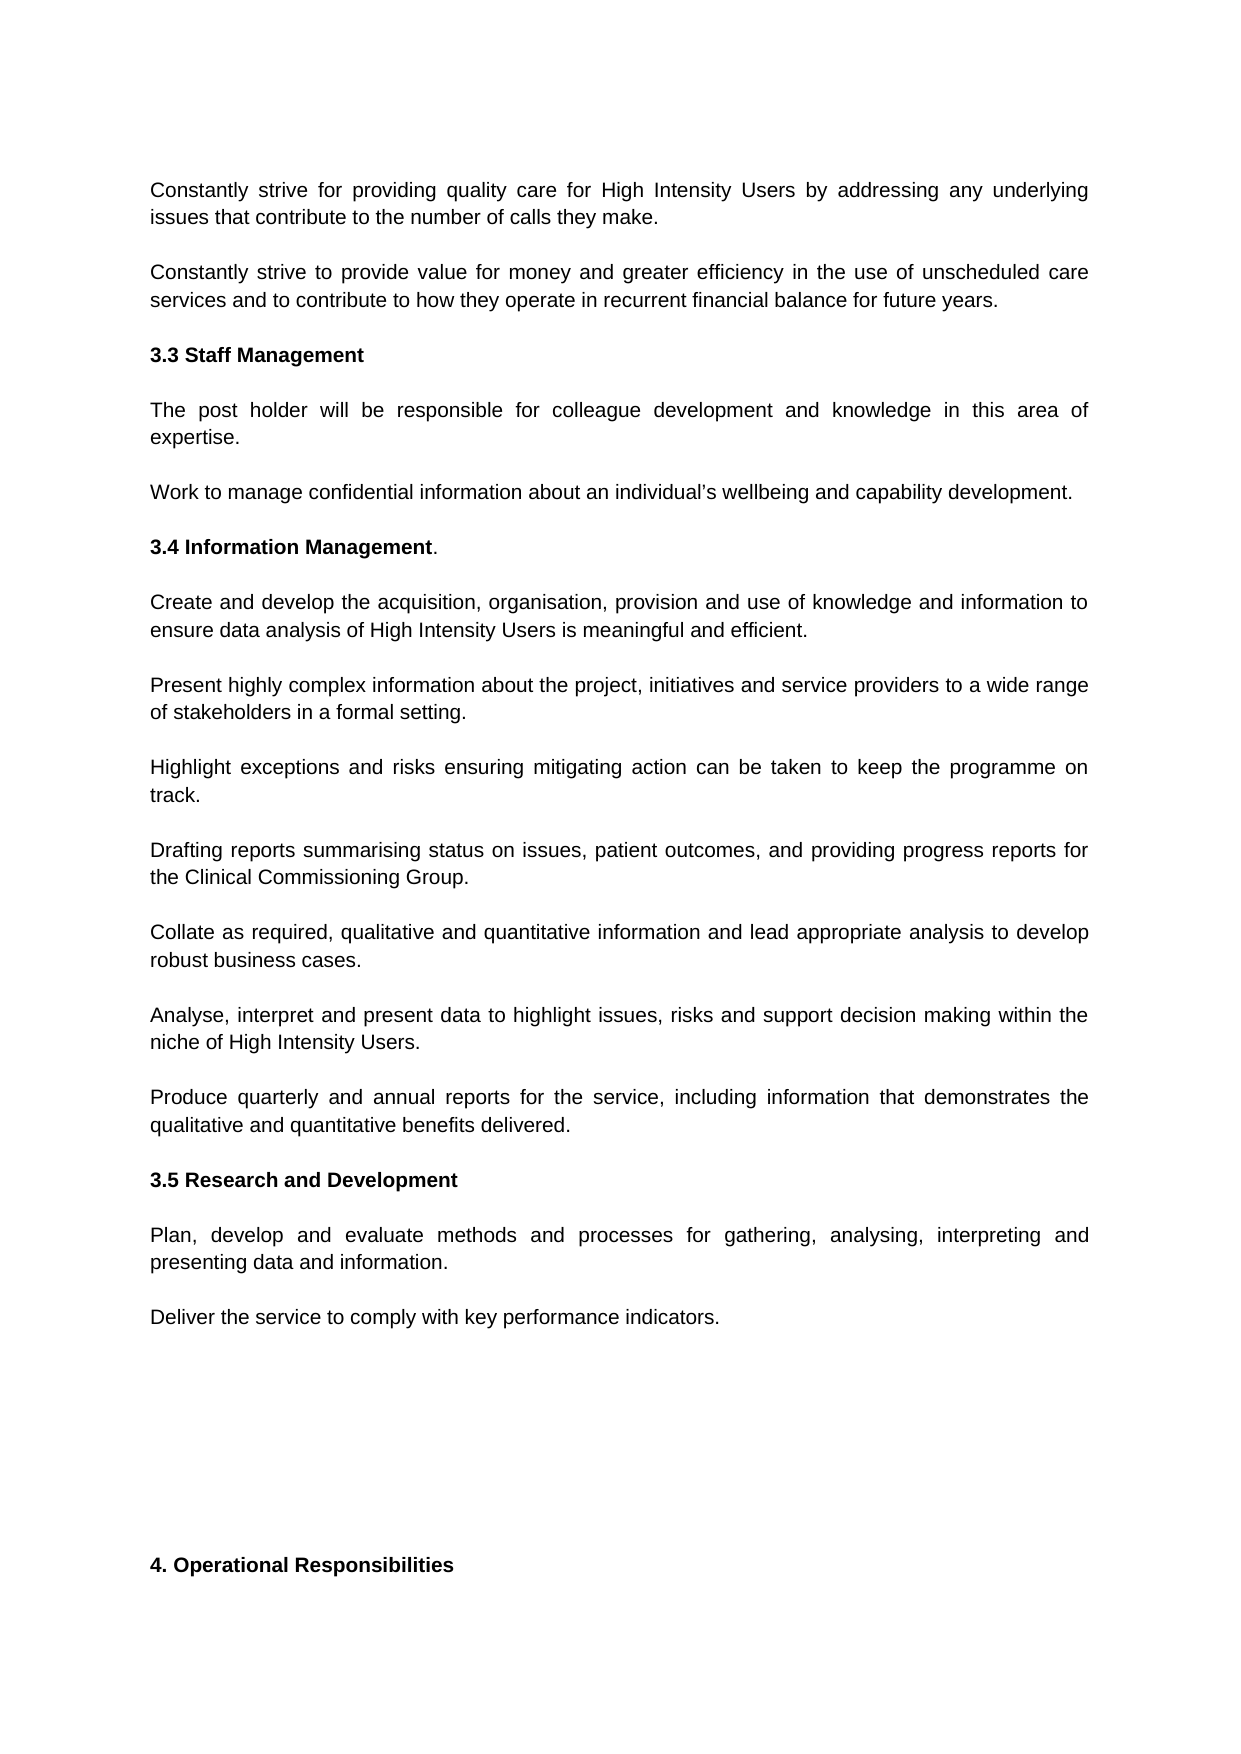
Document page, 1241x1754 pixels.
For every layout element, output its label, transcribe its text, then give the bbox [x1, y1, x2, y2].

text 3.4 Information Management. [150, 535, 1090, 559]
text Drafting reports summarising status on issues, patient outcomes, and providing progress reports for the Clinical Commissioning Group. [150, 837, 1090, 889]
text Produce quarterly and annual reports for the service, including information that demonstrates the qualitative and quantitative benefits delivered. [150, 1085, 1090, 1136]
text Constantly strive to provide value for money and greater efficiency in the use of unscheduled care services and to contribute to how they operate in recurrent financial balance for future years. [150, 260, 1090, 311]
text Constantly strive for providing quality care for High Intensity Users by addressing any underlying issues that contribute to the number of calls they make. [150, 177, 1090, 229]
text Plan, develop and evaluate methods and processes for gathering, analysing, interpreting and presenting data and information. [150, 1222, 1090, 1274]
text 3.5 Research and Development [150, 1167, 1090, 1191]
text 3.3 Staff Management [150, 342, 1090, 366]
text Highlight exceptions and risks ensuring mitigating action can be taken to keep the programme on track. [150, 755, 1090, 806]
text Deliver the service to comply with key performance indicators. [150, 1305, 1090, 1329]
text Work to manage confidential information about an individual’s wellbeing and capability development. [150, 480, 1090, 504]
text The post holder will be responsible for colleague development and knowledge in this area of expertise. [150, 397, 1090, 449]
text Create and develop the acquisition, organisation, provision and use of knowledge and information to ensure data analysis of High Intensity Users is meaningful and efficient. [150, 590, 1090, 641]
text Collate as required, qualitative and quantitative information and lead appropriate analysis to develop robust business cases. [150, 920, 1090, 971]
text Present highly complex information about the project, initiatives and service providers to a wide range of stakeholders in a formal setting. [150, 672, 1090, 724]
text 4. Operational Responsibilities [150, 1552, 1090, 1576]
text Analyse, interpret and present data to highlight issues, risks and support decision making within the niche of High Intensity Users. [150, 1002, 1090, 1054]
